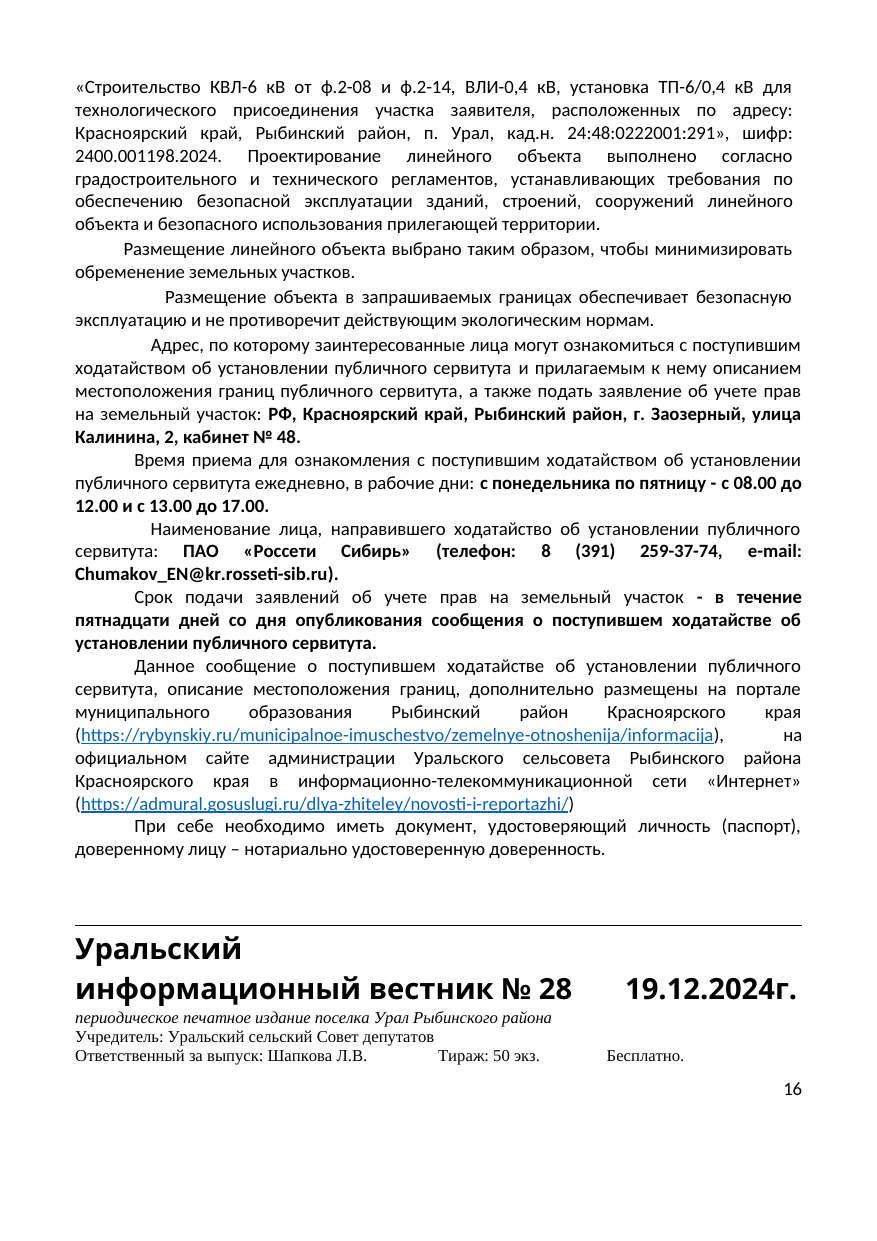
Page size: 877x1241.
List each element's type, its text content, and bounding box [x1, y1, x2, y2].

text Размещение объекта в запрашиваемых границах обеспечивает безопасную эксплуатацию и не противоречит действующим экологическим нормам. [75, 285, 794, 331]
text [75, 75, 794, 235]
text Наименование лица, направившего ходатайство об установлении публичного сервитута: ПАО «Россети Сибирь» (телефон: 8 (391) 259-37-74, e-mail: Chumakov_EN@kr.rosseti-sib.ru). [75, 517, 802, 585]
text Данное сообщение о поступившем ходатайстве об установлении публичного сервитута, описание местоположения границ, дополнительно размещены на портале муниципального образования Рыбинский район Красноярского края (https://rybynskiy.ru/municipalnoe-imuschestvo/zemelnye-otnoshenija/informacija), на официальном сайте администрации Уральского сельсовета Рыбинского района Красноярского края в информационно-телекоммуникационной сети «Интернет» (https://admural.gosuslugi.ru/dlya-zhiteley/novosti-i-reportazhi/) [75, 654, 802, 814]
text Адрес, по которому заинтересованные лица могут ознакомиться с поступившим ходатайством об установлении публичного сервитута и прилагаемым к нему описанием местоположения границ публичного сервитута, а также подать заявление об учете прав на земельный участок: РФ, Красноярский край, Рыбинский район, г. Заозерный, улица Калинина, 2, кабинет № 48. [75, 333, 802, 448]
text Размещение линейного объекта выбрано таким образом, чтобы минимизировать обременение земельных участков. [75, 237, 794, 283]
text Уральский [75, 926, 802, 968]
text При себе необходимо иметь документ, удостоверяющий личность (паспорт), доверенному лицу – нотариально удостоверенную доверенность. [75, 814, 802, 860]
text Срок подачи заявлений об учете прав на земельный участок - в течение пятнадцати дней со дня опубликования сообщения о поступившем ходатайстве об установлении публичного сервитута. [75, 585, 802, 654]
text Ответственный за выпуск: Шапкова Л.В. Тираж: 50 экз. Бесплатно. [75, 1046, 802, 1065]
text информационный вестник № 28 19.12.2024г. [75, 968, 802, 1008]
text периодическое печатное издание поселка Урал Рыбинского района [75, 1008, 802, 1027]
text Учредитель: Уральский сельский Совет депутатов [75, 1027, 802, 1046]
text Время приема для ознакомления с поступившим ходатайством об установлении публичного сервитута ежедневно, в рабочие дни: c понедельника по пятницу - с 08.00 до 12.00 и с 13.00 до 17.00. [75, 448, 802, 517]
